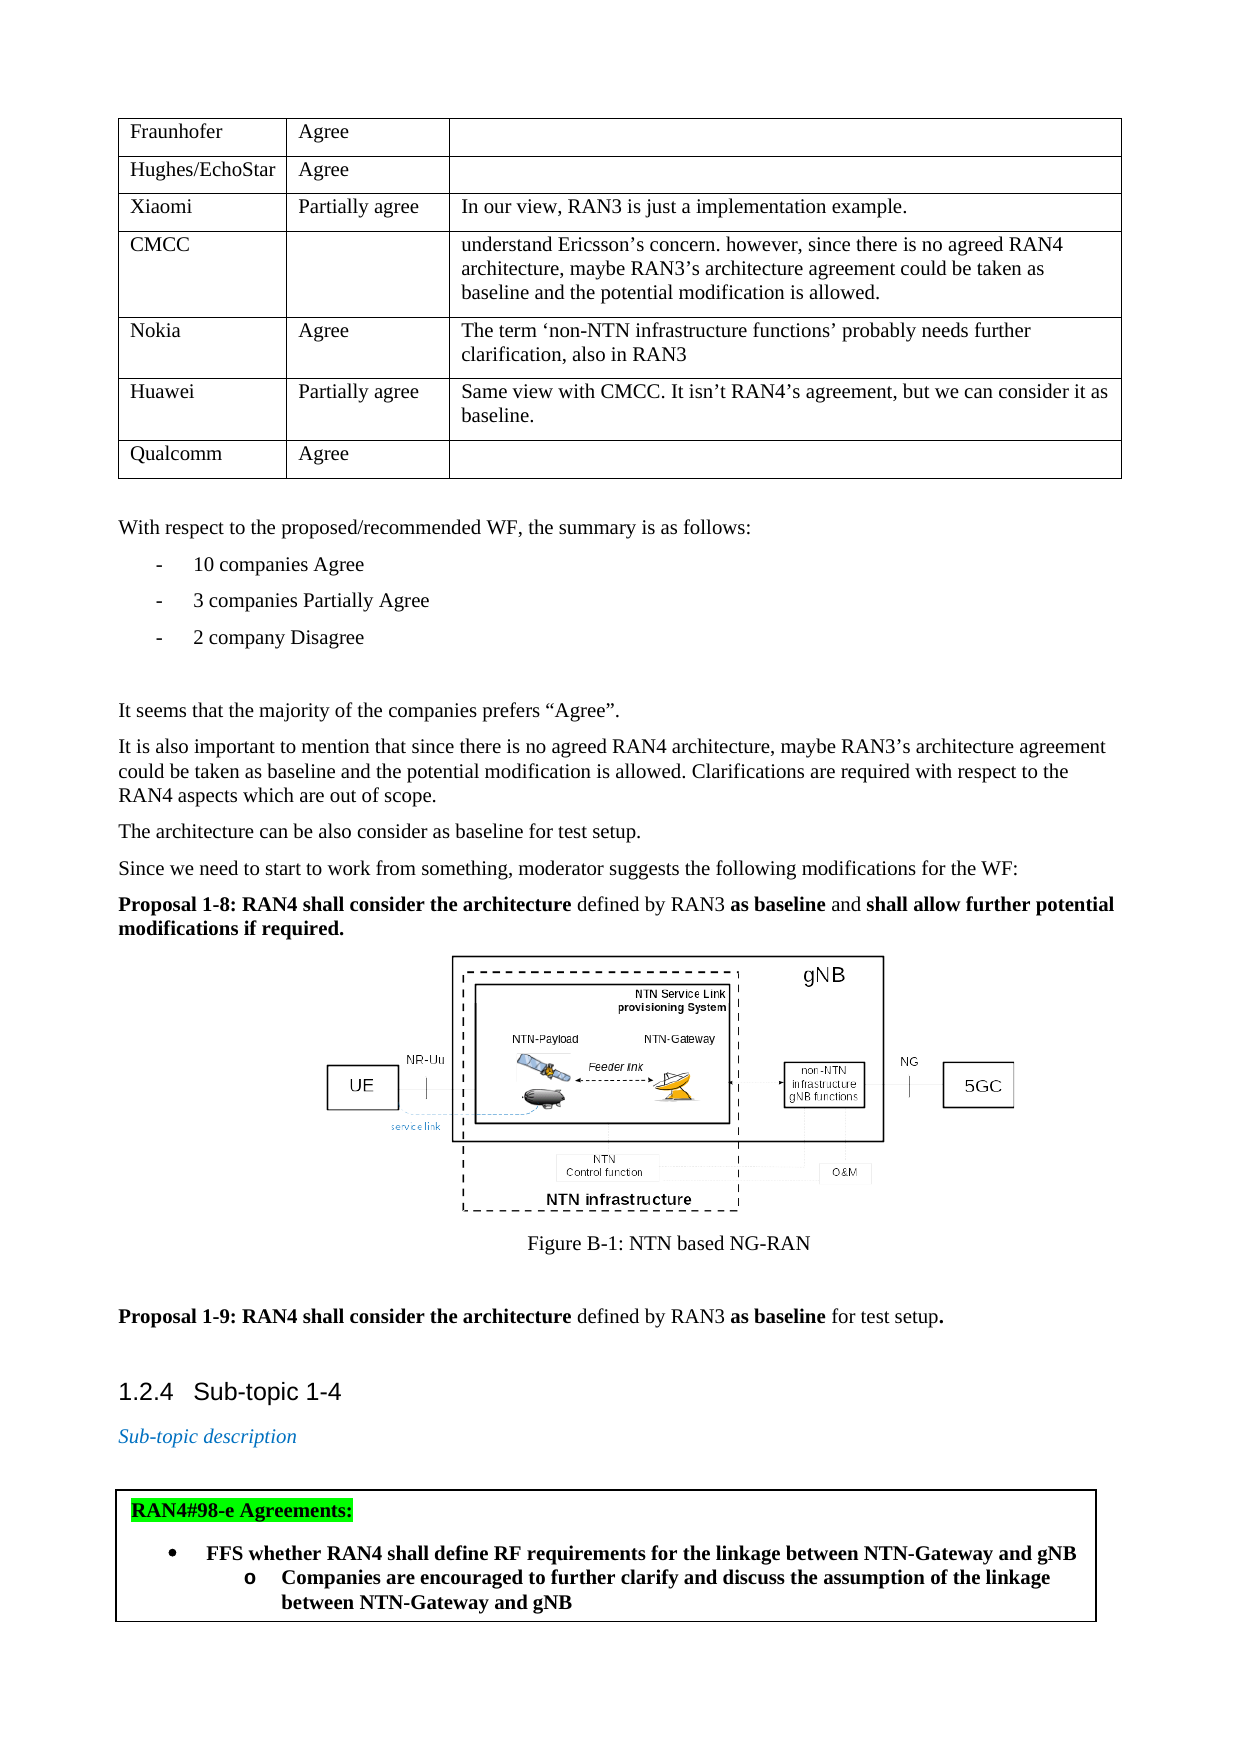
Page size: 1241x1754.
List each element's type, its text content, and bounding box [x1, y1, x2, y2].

table_cell In our view, RAN3 is just a implementation example. [450, 194, 1121, 231]
table_cell Partially agree [287, 194, 449, 231]
list 10 companies Agree [156, 552, 1122, 576]
list Figure B-1: NTN based NG-RAN [216, 1231, 1122, 1254]
table_cell Partially agree [287, 379, 449, 440]
table_cell Fraunhofer [119, 119, 286, 156]
table_cell Same view with CMCC. It isn’t RAN4’s agreement, but we can consider it as baseline. [450, 379, 1121, 440]
text It is also important to mention that since there is no agreed RAN4 architecture, maybe RAN3’s architecture agreement could be taken as baseline and the potential modification is allowed. Clarifications are required with respect to the RAN4 aspects which are out of scope. [118, 734, 1122, 807]
table_cell Agree [287, 441, 449, 477]
table_cell Agree [287, 318, 449, 378]
list 2 company Disagree [156, 625, 1122, 649]
table_cell Agree [287, 157, 449, 193]
table_cell Nokia [119, 318, 286, 378]
text Proposal 1-8: RAN4 shall consider the architecture defined by RAN3 as baseline and shall allow further potential modifications if required. [118, 892, 1122, 940]
table_cell Xiaomi [119, 194, 286, 231]
table_cell CMCC [119, 232, 286, 317]
table_cell understand Ericsson’s concern. however, since there is no agreed RAN4 architecture, maybe RAN3’s architecture agreement could be taken as baseline and the potential modification is allowed. [450, 232, 1121, 317]
table_cell Qualcomm [119, 441, 286, 477]
text The architecture can be also consider as baseline for test setup. [118, 819, 1122, 843]
table_cell [287, 232, 449, 317]
list Sub-topic description [118, 1424, 1122, 1448]
list With respect to the proposed/recommended WF, the summary is as follows: [118, 515, 1122, 539]
table_cell [450, 119, 1121, 156]
table_cell [450, 441, 1121, 477]
text Proposal 1-9: RAN4 shall consider the architecture defined by RAN3 as baseline for test setup. [118, 1304, 1122, 1328]
subtitle Sub-topic 1-4 [118, 1377, 1122, 1406]
text Since we need to start to work from something, moderator suggests the following modifications for the WF: [118, 856, 1122, 880]
table_cell Hughes/EchoStar [119, 157, 286, 193]
table_cell Agree [287, 119, 449, 156]
list 3 companies Partially Agree [156, 588, 1122, 612]
table_cell [450, 157, 1121, 193]
table_cell The term ‘non-NTN infrastructure functions’ probably needs further clarification, also in RAN3 [450, 318, 1121, 378]
text It seems that the majority of the companies prefers “Agree”. [118, 698, 1122, 722]
table_cell Huawei [119, 379, 286, 440]
